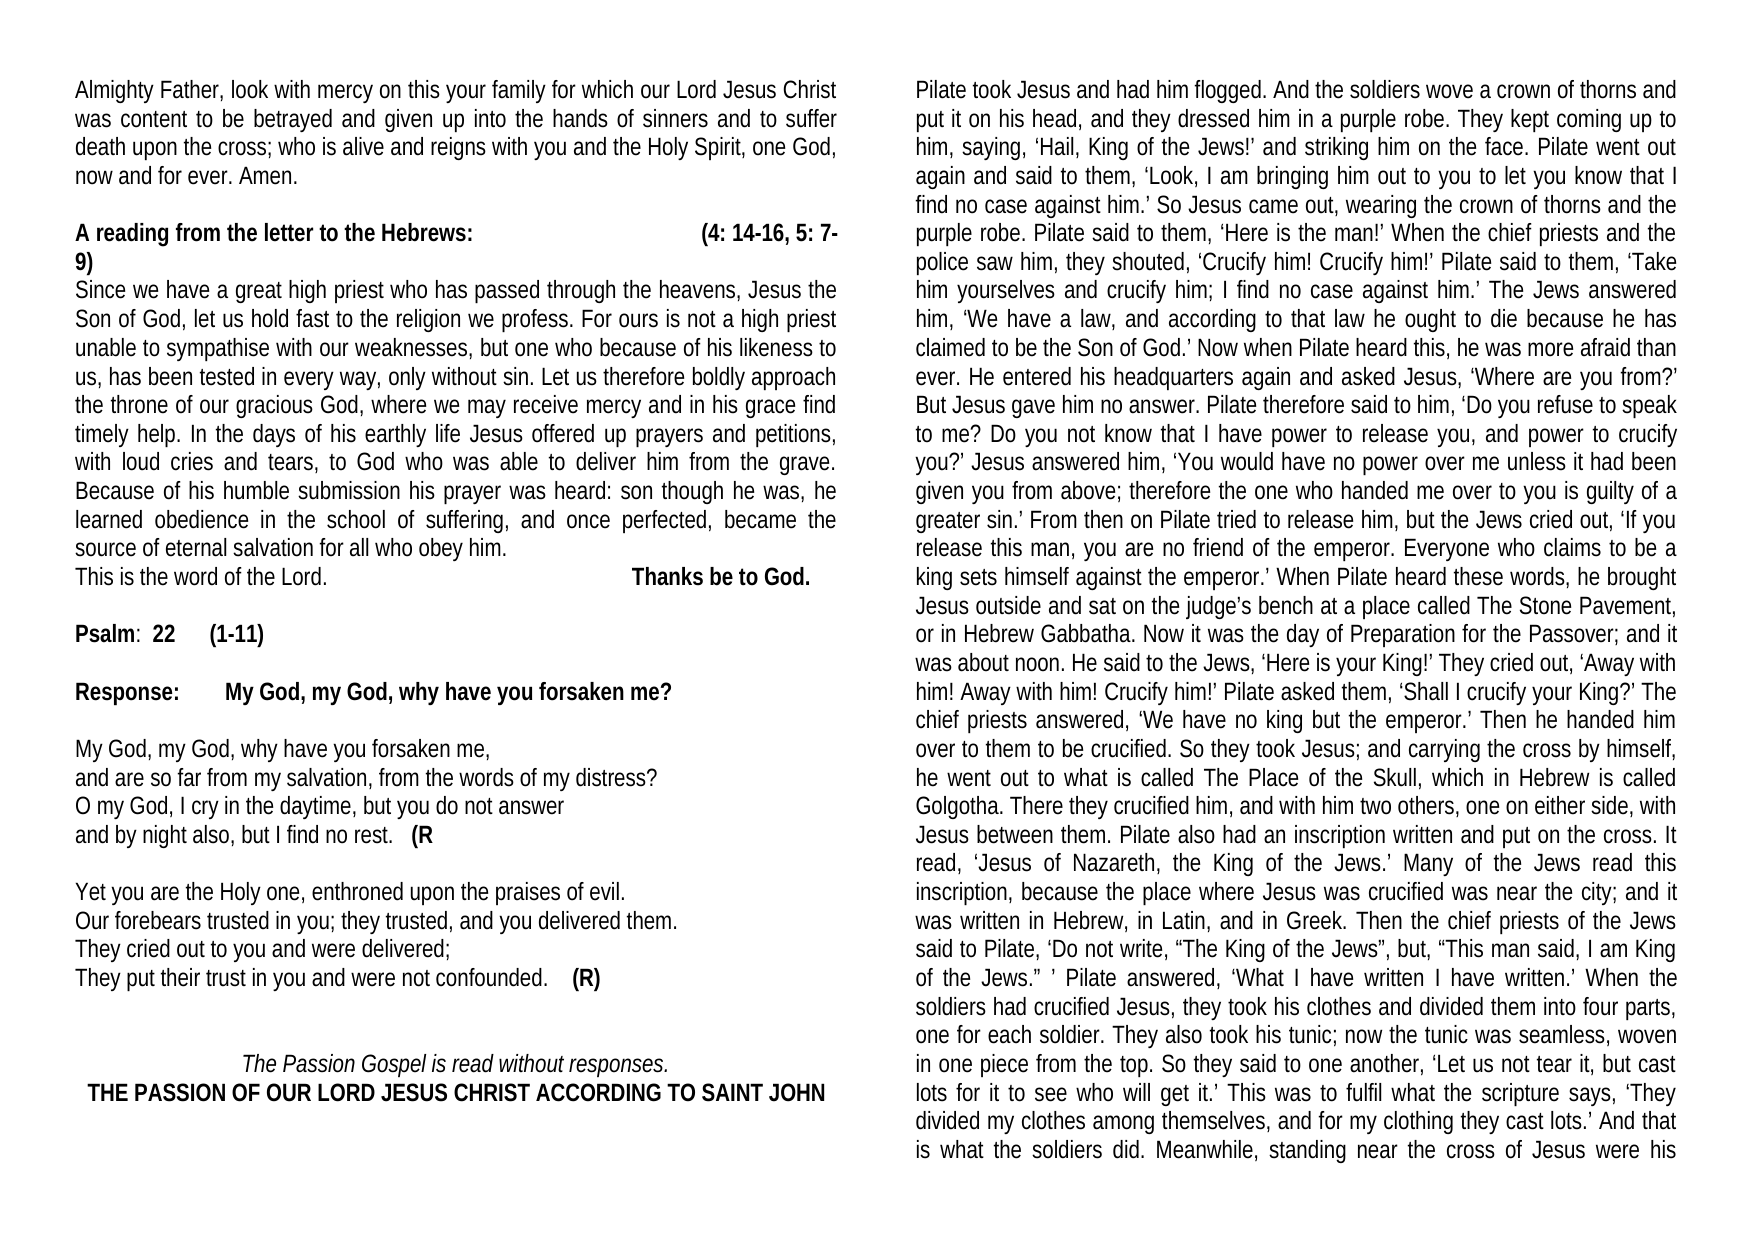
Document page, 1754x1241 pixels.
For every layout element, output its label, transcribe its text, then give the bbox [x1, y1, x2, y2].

text They cried out to you and were delivered; [75, 934, 838, 963]
text My God, my God, why have you forsaken me, [75, 734, 838, 762]
text Response: My God, my God, why have you forsaken me? [75, 677, 838, 705]
text A reading from the letter to the Hebrews: (4: 14-16, 5: 7-9) [75, 218, 838, 276]
text Yet you are the Holy one, enthroned upon the praises of evil. [75, 877, 838, 906]
text Psalm: 22 (1-11) [75, 619, 838, 648]
text THE PASSION OF OUR LORD JESUS CHRIST ACCORDING TO SAINT JOHN [75, 1078, 838, 1106]
text Our forebears trusted in you; they trusted, and you delivered them. [75, 906, 838, 934]
text Since we have a great high priest who has passed through the heavens, Jesus the Son of God, let us hold fast to the religion we profess. For ours is not a high priest unable to sympathise with our weaknesses, but one who because of his likeness to us, has been tested in every way, only without sin. Let us therefore boldly approach the throne of our gracious God, where we may receive mercy and in his grace find timely help. In the days of his earthly life Jesus offered up prayers and petitions, with loud cries and tears, to God who was able to deliver him from the grave. Because of his humble submission his prayer was heard: son though he was, he learned obedience in the school of suffering, and once perfected, became the source of eternal salvation for all who obey him. [75, 276, 838, 562]
text and by night also, but I find no rest. (R [75, 820, 838, 848]
text They put their trust in you and were not confounded. (R) [75, 963, 838, 992]
text The Passion Gospel is read without responses. [75, 1049, 838, 1078]
text This is the word of the Lord. Thanks be to God. [75, 562, 838, 591]
text Almighty Father, look with mercy on this your family for which our Lord Jesus Christ was content to be betrayed and given up into the hands of sinners and to suffer death upon the cross; who is alive and reigns with you and the Holy Spirit, one God, now and for ever. Amen. [75, 75, 838, 189]
text and are so far from my salvation, from the words of my distress? [75, 762, 838, 791]
text O my God, I cry in the daytime, but you do not answer [75, 791, 838, 820]
